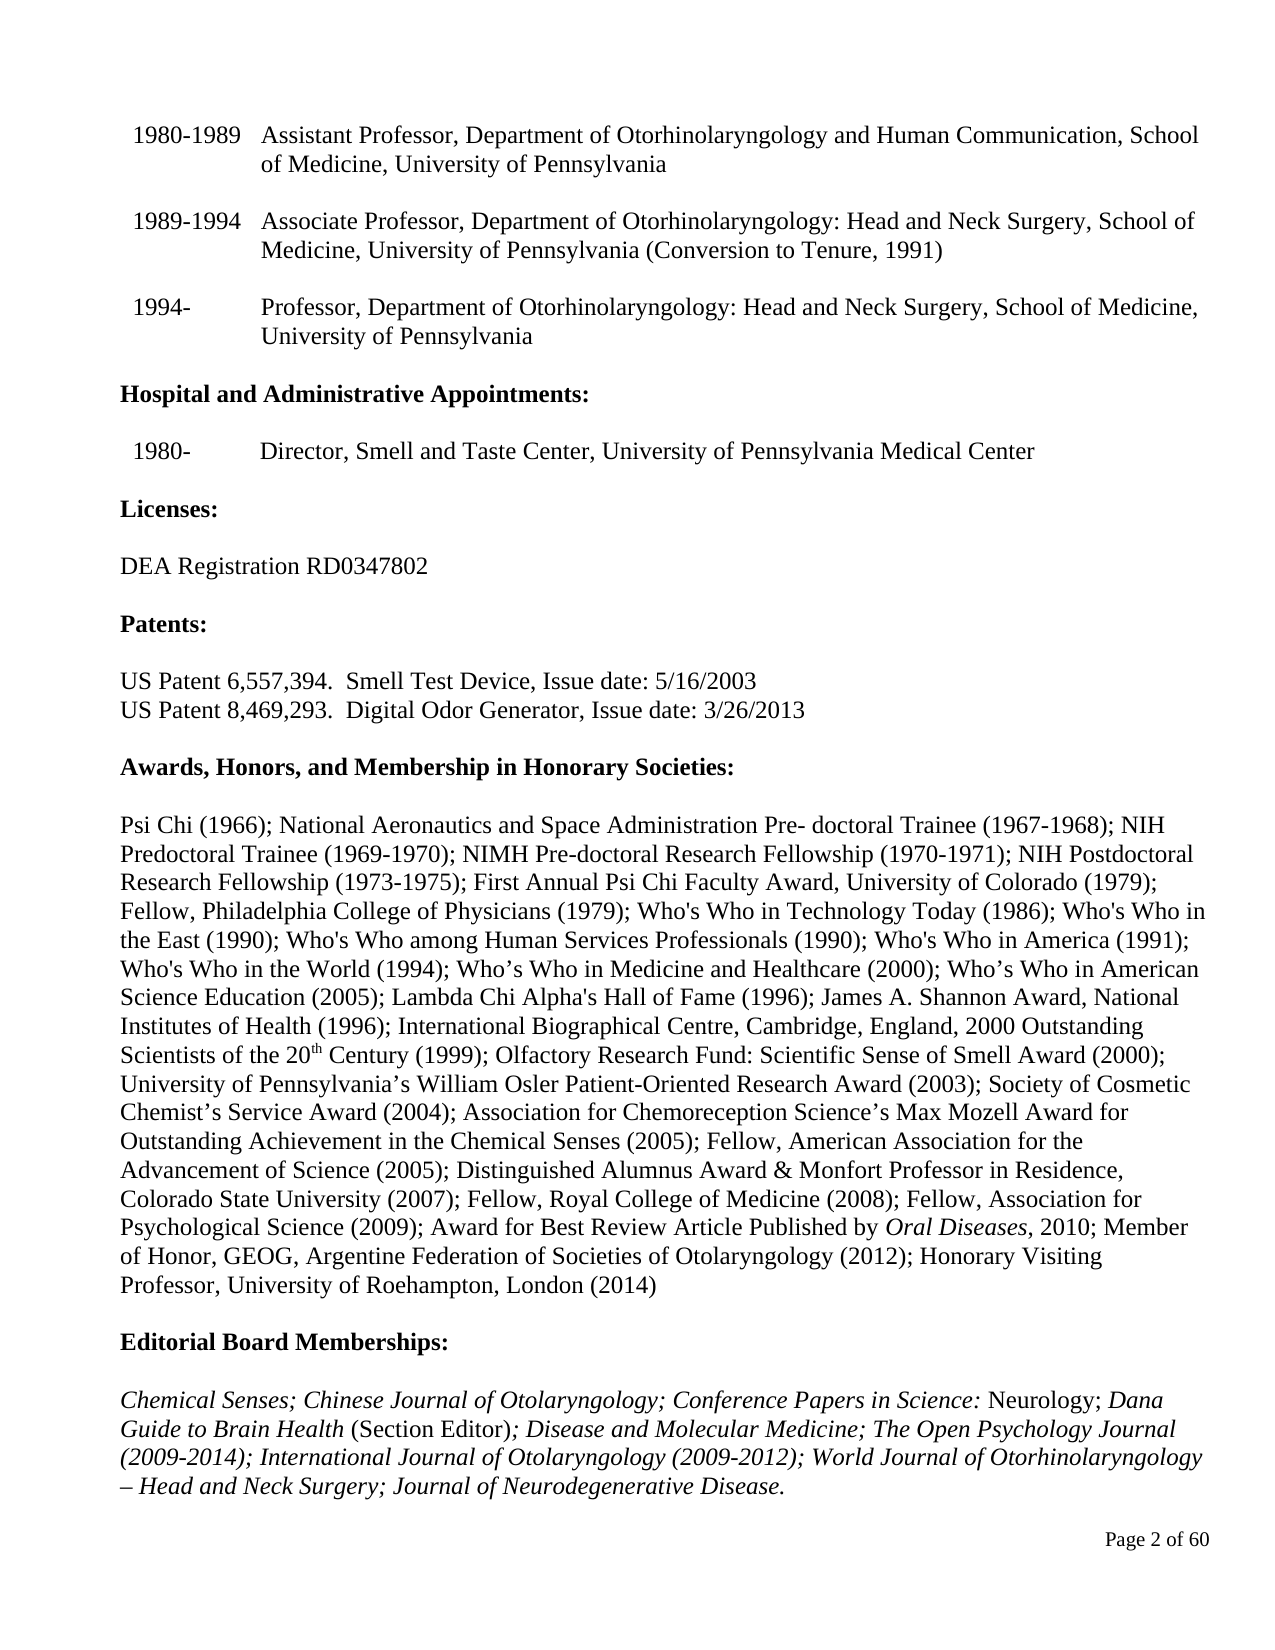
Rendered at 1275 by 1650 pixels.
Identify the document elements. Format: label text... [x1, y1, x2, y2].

text Psi Chi (1966); National Aeronautics and Space Administration Pre- doctoral Trainee (1967-1968); NIH Predoctoral Trainee (1969-1970); NIMH Pre-doctoral Research Fellowship (1970-1971); NIH Postdoctoral Research Fellowship (1973-1975); First Annual Psi Chi Faculty Award, University of Colorado (1979); Fellow, Philadelphia College of Physicians (1979); Who's Who in Technology Today (1986); Who's Who in the East (1990); Who's Who among Human Services Professionals (1990); Who's Who in America (1991); Who's Who in the World (1994); Who’s Who in Medicine and Healthcare (2000); Who’s Who in American Science Education (2005); Lambda Chi Alpha's Hall of Fame (1996); James A. Shannon Award, National Institutes of Health (1996); International Biographical Centre, Cambridge, England, 2000 Outstanding Scientists of the 20th Century (1999); Olfactory Research Fund: Scientific Sense of Smell Award (2000); University of Pennsylvania’s William Osler Patient-Oriented Research Award (2003); Society of Cosmetic Chemist’s Service Award (2004); Association for Chemoreception Science’s Max Mozell Award for Outstanding Achievement in the Chemical Senses (2005); Fellow, American Association for the Advancement of Science (2005); Distinguished Alumnus Award & Monfort Professor in Residence, Colorado State University (2007); Fellow, Royal College of Medicine (2008); Fellow, Association for Psychological Science (2009); Award for Best Review Article Published by Oral Diseases, 2010; Member of Honor, GEOG, Argentine Federation of Societies of Otolaryngology (2012); Honorary Visiting Professor, University of Roehampton, London (2014) [120, 810, 1209, 1299]
text 1980- Director, Smell and Taste Center, University of Pennsylvania Medical Center [120, 436, 1209, 465]
text 1980-1989 Assistant Professor, Department of Otorhinolaryngology and Human Communication, School of Medicine, University of Pennsylvania [120, 120, 1209, 177]
text 1989-1994 Associate Professor, Department of Otorhinolaryngology: Head and Neck Surgery, School of Medicine, University of Pennsylvania (Conversion to Tenure, 1991) [120, 206, 1209, 264]
text US Patent 6,557,394. Smell Test Device, Issue date: 5/16/2003 [120, 666, 1209, 695]
text Chemical Senses; Chinese Journal of Otolaryngology; Conference Papers in Science: Neurology; Dana Guide to Brain Health (Section Editor); Disease and Molecular Medicine; The Open Psychology Journal (2009-2014); International Journal of Otolaryngology (2009-2012); World Journal of Otorhinolaryngology – Head and Neck Surgery; Journal of Neurodegenerative Disease. [120, 1385, 1209, 1500]
text Licenses: [120, 494, 1209, 522]
text Patents: [120, 609, 1209, 637]
text 1994- Professor, Department of Otorhinolaryngology: Head and Neck Surgery, School of Medicine, University of Pennsylvania [120, 292, 1209, 350]
text Hospital and Administrative Appointments: [120, 379, 1209, 407]
text Editorial Board Memberships: [120, 1327, 1209, 1356]
text Awards, Honors, and Membership in Honorary Societies: [120, 752, 1209, 781]
text DEA Registration RD0347802 [120, 551, 1209, 580]
text US Patent 8,469,293. Digital Odor Generator, Issue date: 3/26/2013 [120, 695, 1209, 724]
